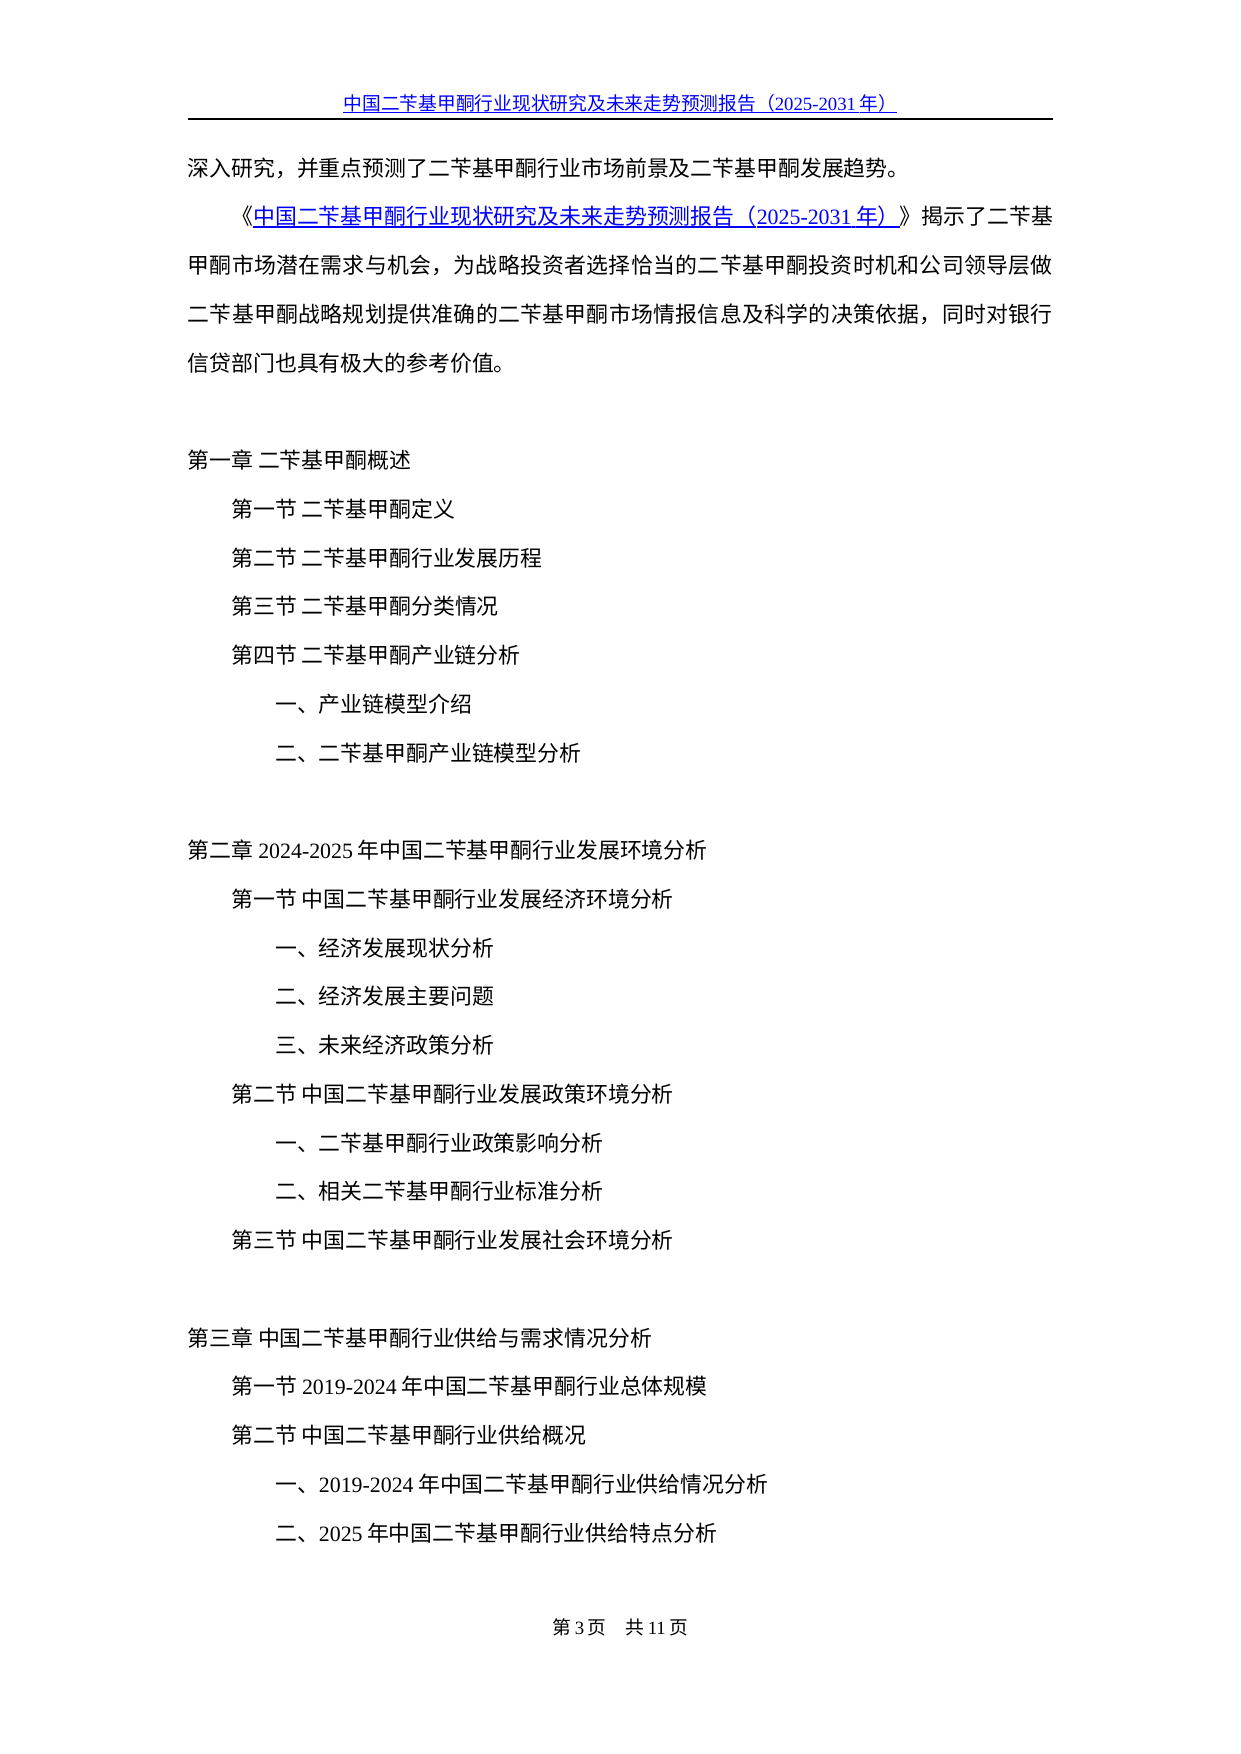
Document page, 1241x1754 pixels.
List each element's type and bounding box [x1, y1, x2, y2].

text [187, 150, 1053, 1548]
